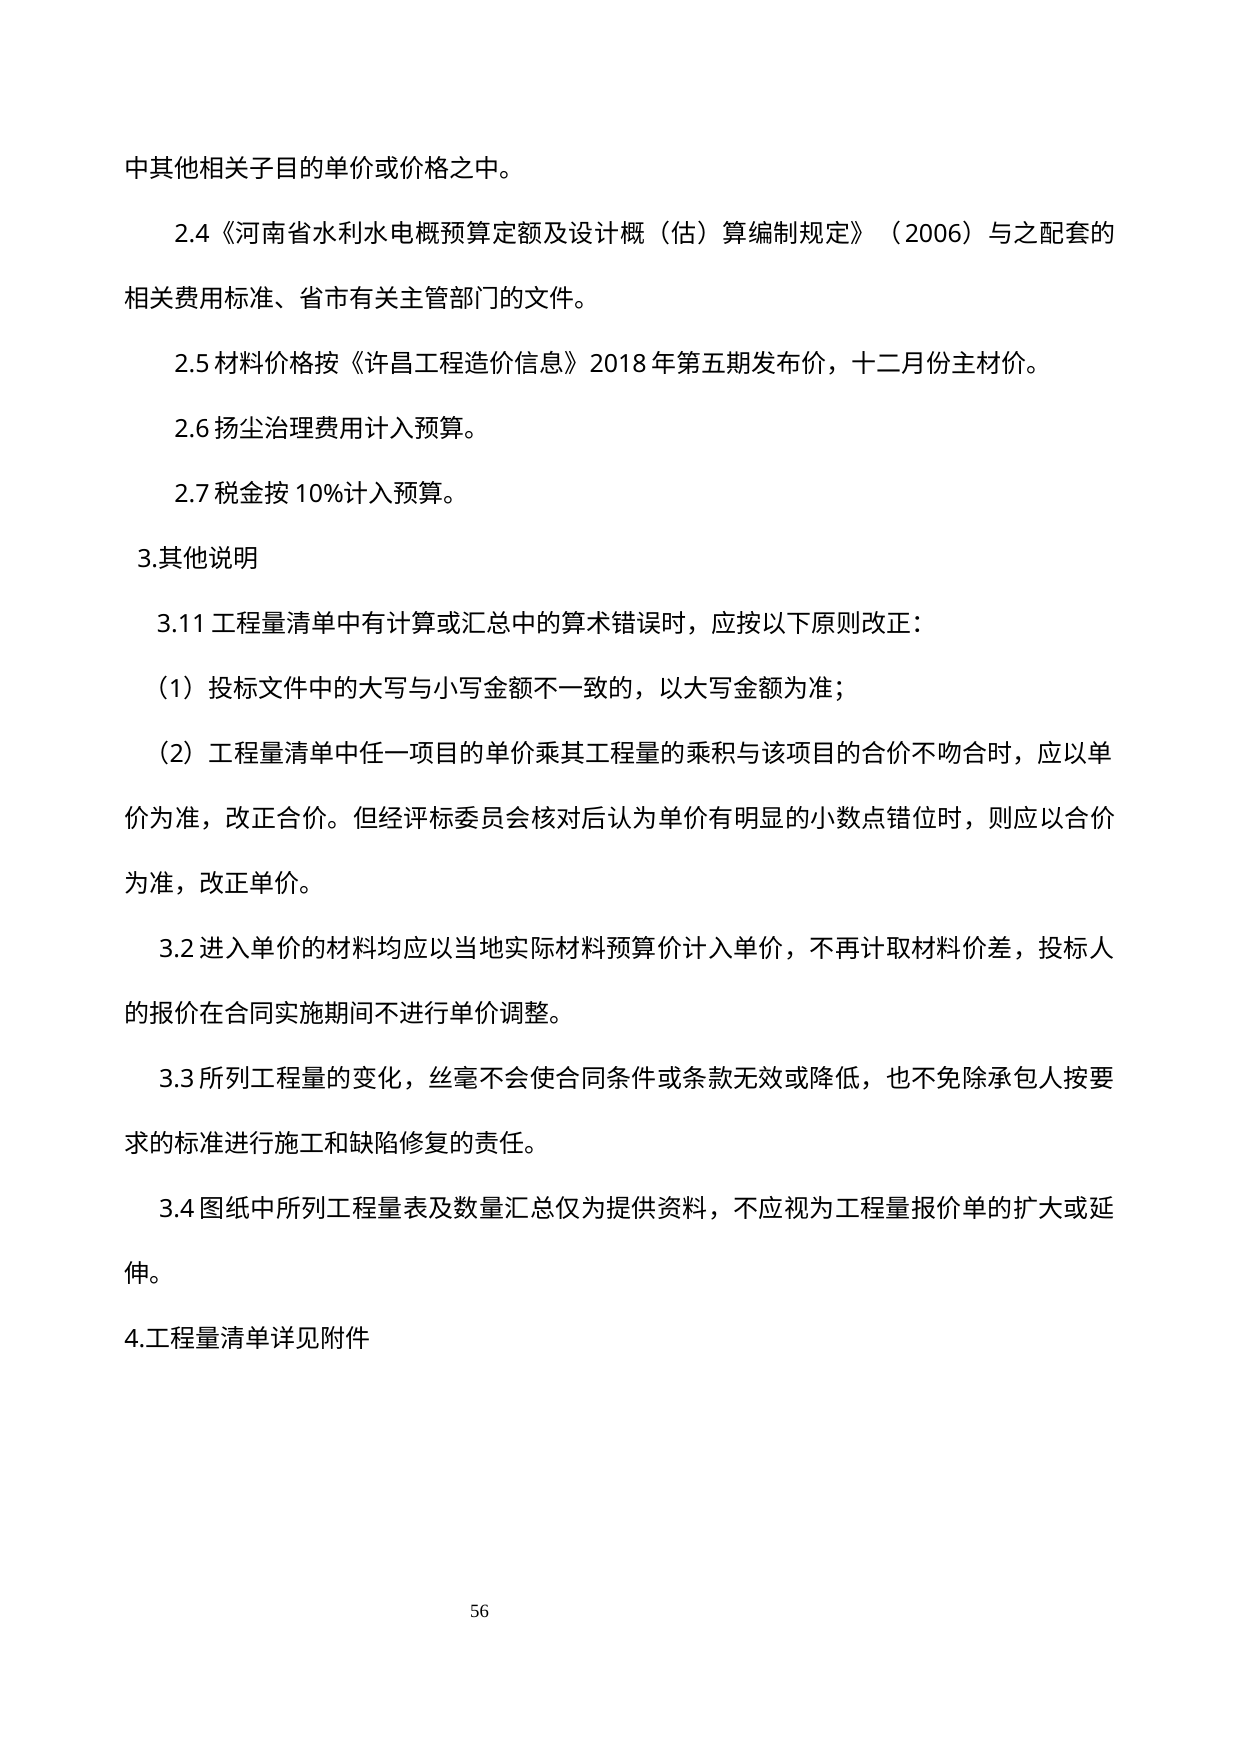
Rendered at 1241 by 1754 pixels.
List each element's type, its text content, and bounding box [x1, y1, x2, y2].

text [124, 134, 1116, 199]
text 2.5材料价格按《许昌工程造价信息》2018年第五期发布价，十二月份主材价。 [124, 329, 1116, 394]
text 2.7税金按10%计入预算。 [124, 459, 1116, 524]
text 3.3所列工程量的变化，丝毫不会使合同条件或条款无效或降低，也不免除承包人按要求的标准进行施工和缺陷修复的责任。 [124, 1044, 1116, 1174]
text 3.4图纸中所列工程量表及数量汇总仅为提供资料，不应视为工程量报价单的扩大或延伸。 [124, 1174, 1116, 1304]
text （2）工程量清单中任一项目的单价乘其工程量的乘积与该项目的合价不吻合时，应以单价为准，改正合价。但经评标委员会核对后认为单价有明显的小数点错位时，则应以合价为准，改正单价。 [124, 719, 1116, 914]
text （1）投标文件中的大写与小写金额不一致的，以大写金额为准； [124, 654, 1116, 719]
list 4.工程量清单详见附件 [124, 1304, 1116, 1369]
text 2.6扬尘治理费用计入预算。 [124, 394, 1116, 459]
text 3.2进入单价的材料均应以当地实际材料预算价计入单价，不再计取材料价差，投标人的报价在合同实施期间不进行单价调整。 [124, 914, 1116, 1044]
text 3.11工程量清单中有计算或汇总中的算术错误时，应按以下原则改正： [124, 589, 1116, 654]
text 3.其他说明 [124, 524, 1116, 589]
text 2.4《河南省水利水电概预算定额及设计概（估）算编制规定》（2006）与之配套的相关费用标准、省市有关主管部门的文件。 [124, 199, 1116, 329]
